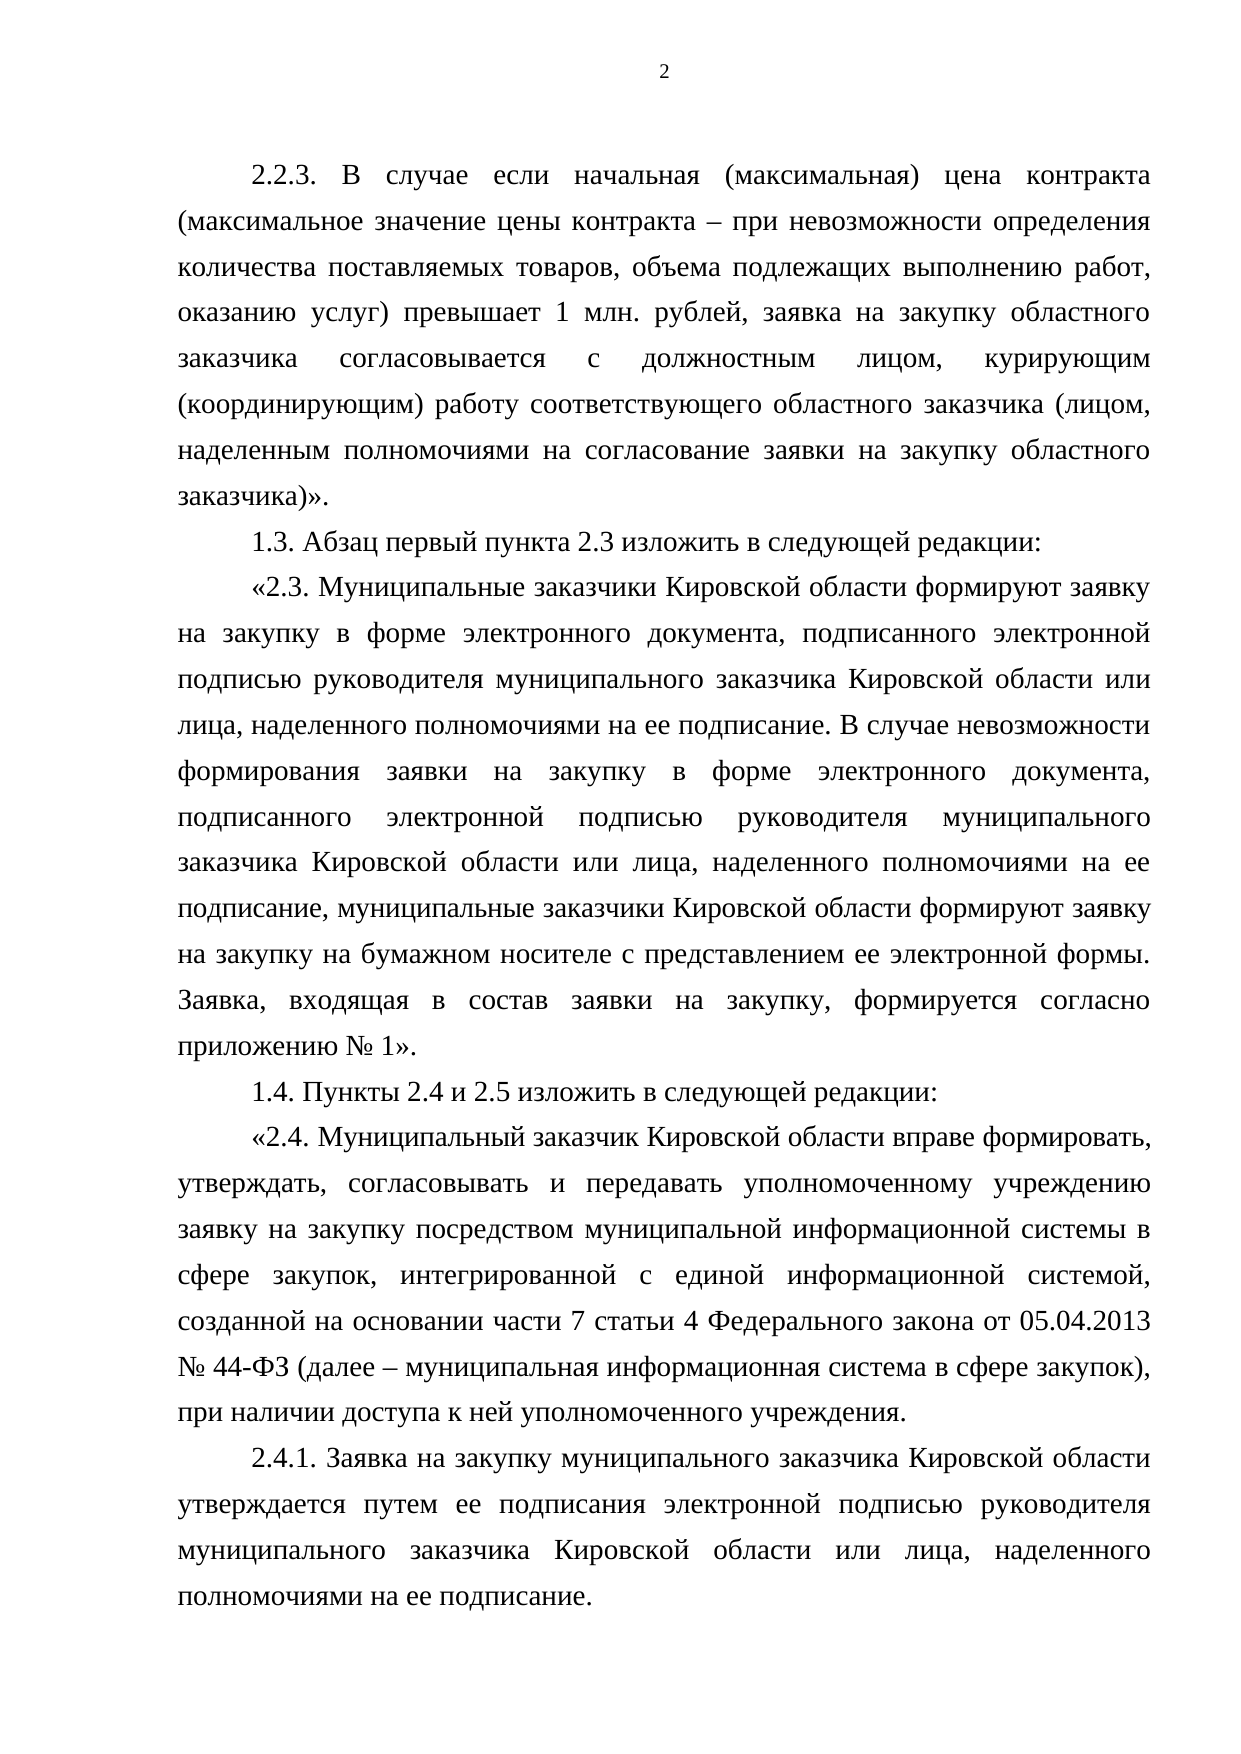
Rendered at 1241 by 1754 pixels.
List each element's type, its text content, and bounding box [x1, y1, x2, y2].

text «2.4. Муниципальный заказчик Кировской области вправе формировать, утверждать, согласовывать и передавать уполномоченному учреждению заявку на закупку посредством муниципальной информационной системы в сфере закупок, интегрированной с единой информационной системой, созданной на основании части 7 статьи 4 Федерального закона от 05.04.2013 № 44-ФЗ (далее – муниципальная информационная система в сфере закупок), при наличии доступа к ней уполномоченного учреждения. [177, 1110, 1152, 1431]
text «2.3. Муниципальные заказчики Кировской области формируют заявку на закупку в форме электронного документа, подписанного электронной подписью руководителя муниципального заказчика Кировской области или лица, наделенного полномочиями на ее подписание. В случае невозможности формирования заявки на закупку в форме электронного документа, подписанного электронной подписью руководителя муниципального заказчика Кировской области или лица, наделенного полномочиями на ее подписание, муниципальные заказчики Кировской области формируют заявку на закупку на бумажном носителе с представлением ее электронной формы. Заявка, входящая в состав заявки на закупку, формируется согласно приложению № 1». [177, 560, 1152, 1064]
text 1.4. Пункты 2.4 и 2.5 изложить в следующей редакции: [177, 1064, 1152, 1110]
text 2.4.1. Заявка на закупку муниципального заказчика Кировской области утверждается путем ее подписания электронной подписью руководителя муниципального заказчика Кировской области или лица, наделенного полномочиями на ее подписание. [177, 1431, 1152, 1614]
text 1.3. Абзац первый пункта 2.3 изложить в следующей редакции: [177, 514, 1152, 560]
text 2.2.3. В случае если начальная (максимальная) цена контракта (максимальное значение цены контракта – при невозможности определения количества поставляемых товаров, объема подлежащих выполнению работ, оказанию услуг) превышает 1 млн. рублей, заявка на закупку областного заказчика согласовывается с должностным лицом, курирующим (координирующим) работу соответствующего областного заказчика (лицом, наделенным полномочиями на согласование заявки на закупку областного заказчика)». [177, 148, 1152, 514]
